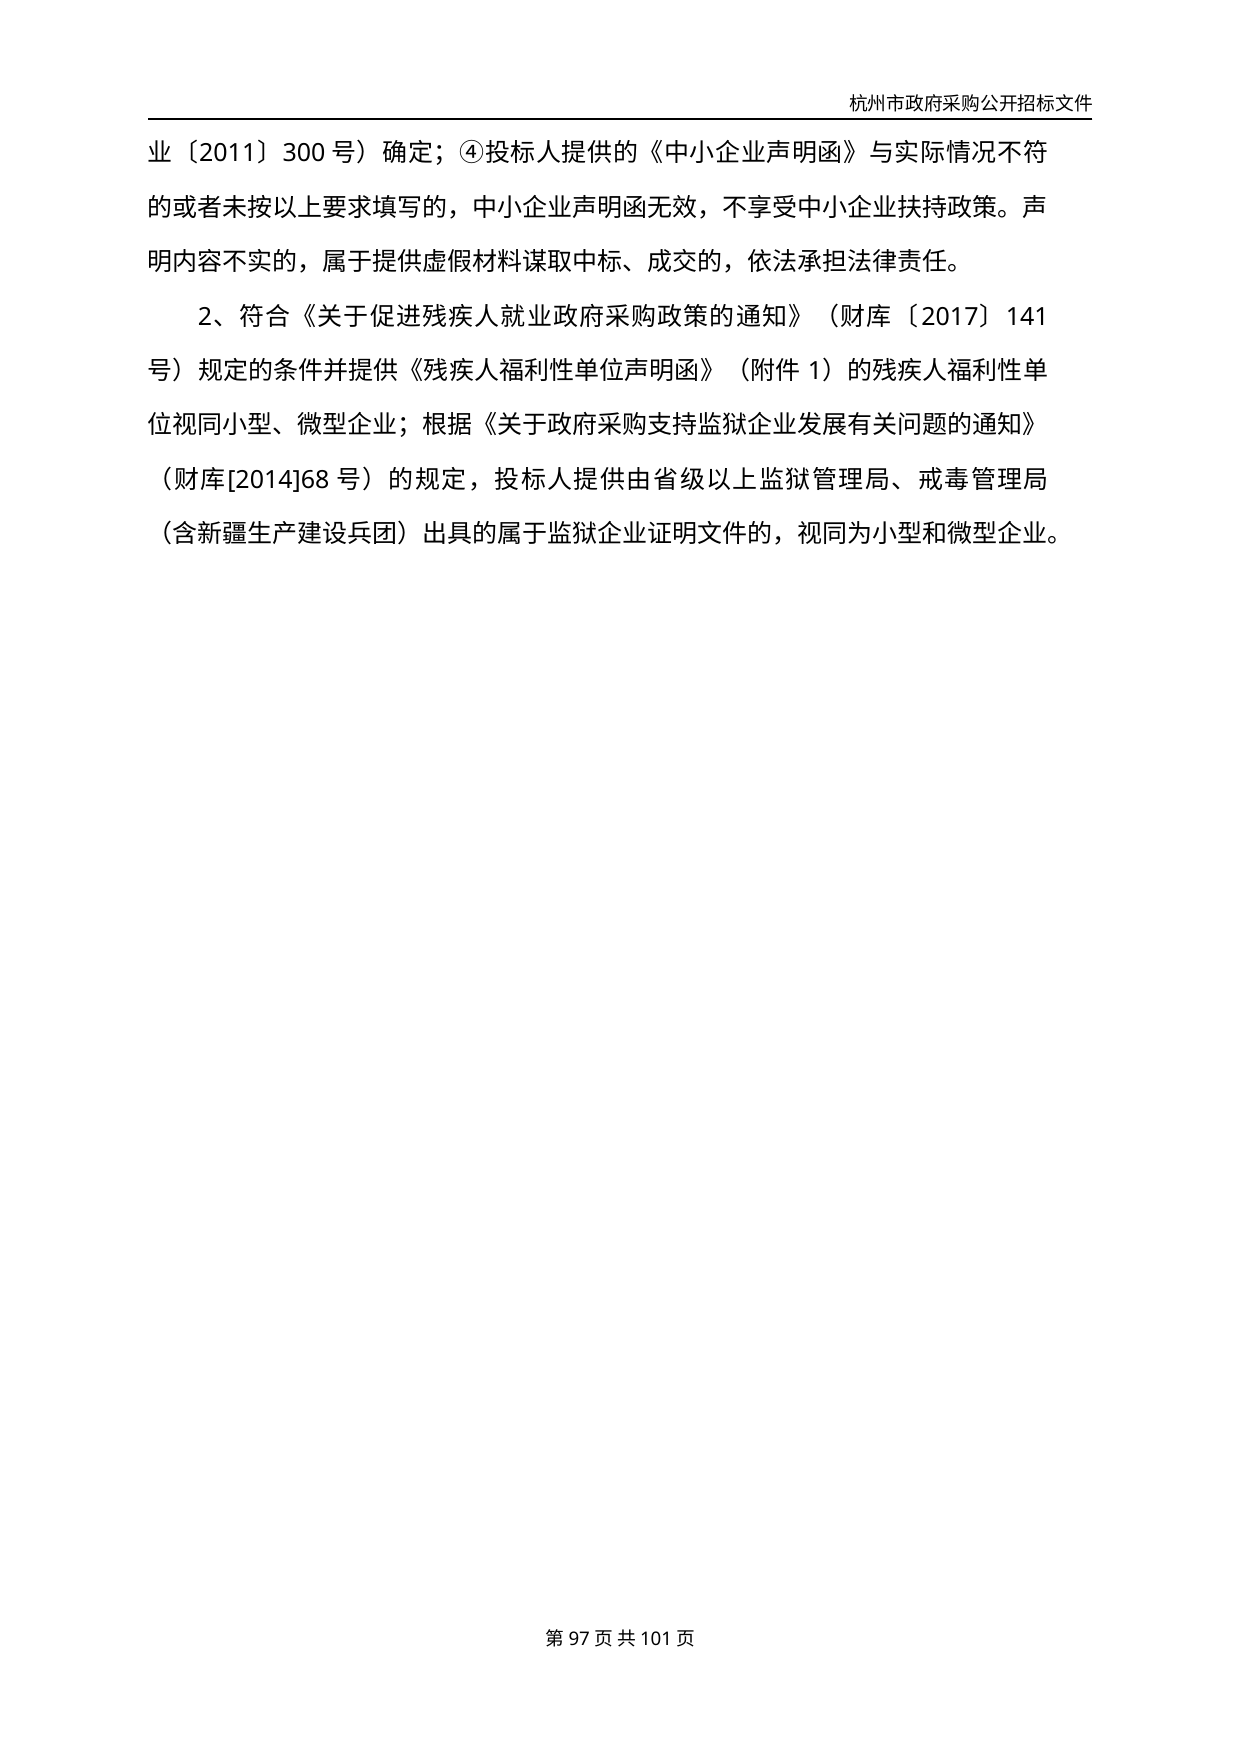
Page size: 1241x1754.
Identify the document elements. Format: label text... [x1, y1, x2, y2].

text 2、符合《关于促进残疾人就业政府采购政策的通知》（财库〔2017〕141号）规定的条件并提供《残疾人福利性单位声明函》（附件1）的残疾人福利性单位视同小型、微型企业；根据《关于政府采购支持监狱企业发展有关问题的通知》（财库[2014]68号）的规定，投标人提供由省级以上监狱管理局、戒毒管理局（含新疆生产建设兵团）出具的属于监狱企业证明文件的，视同为小型和微型企业。 [148, 296, 1049, 550]
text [148, 133, 1049, 278]
